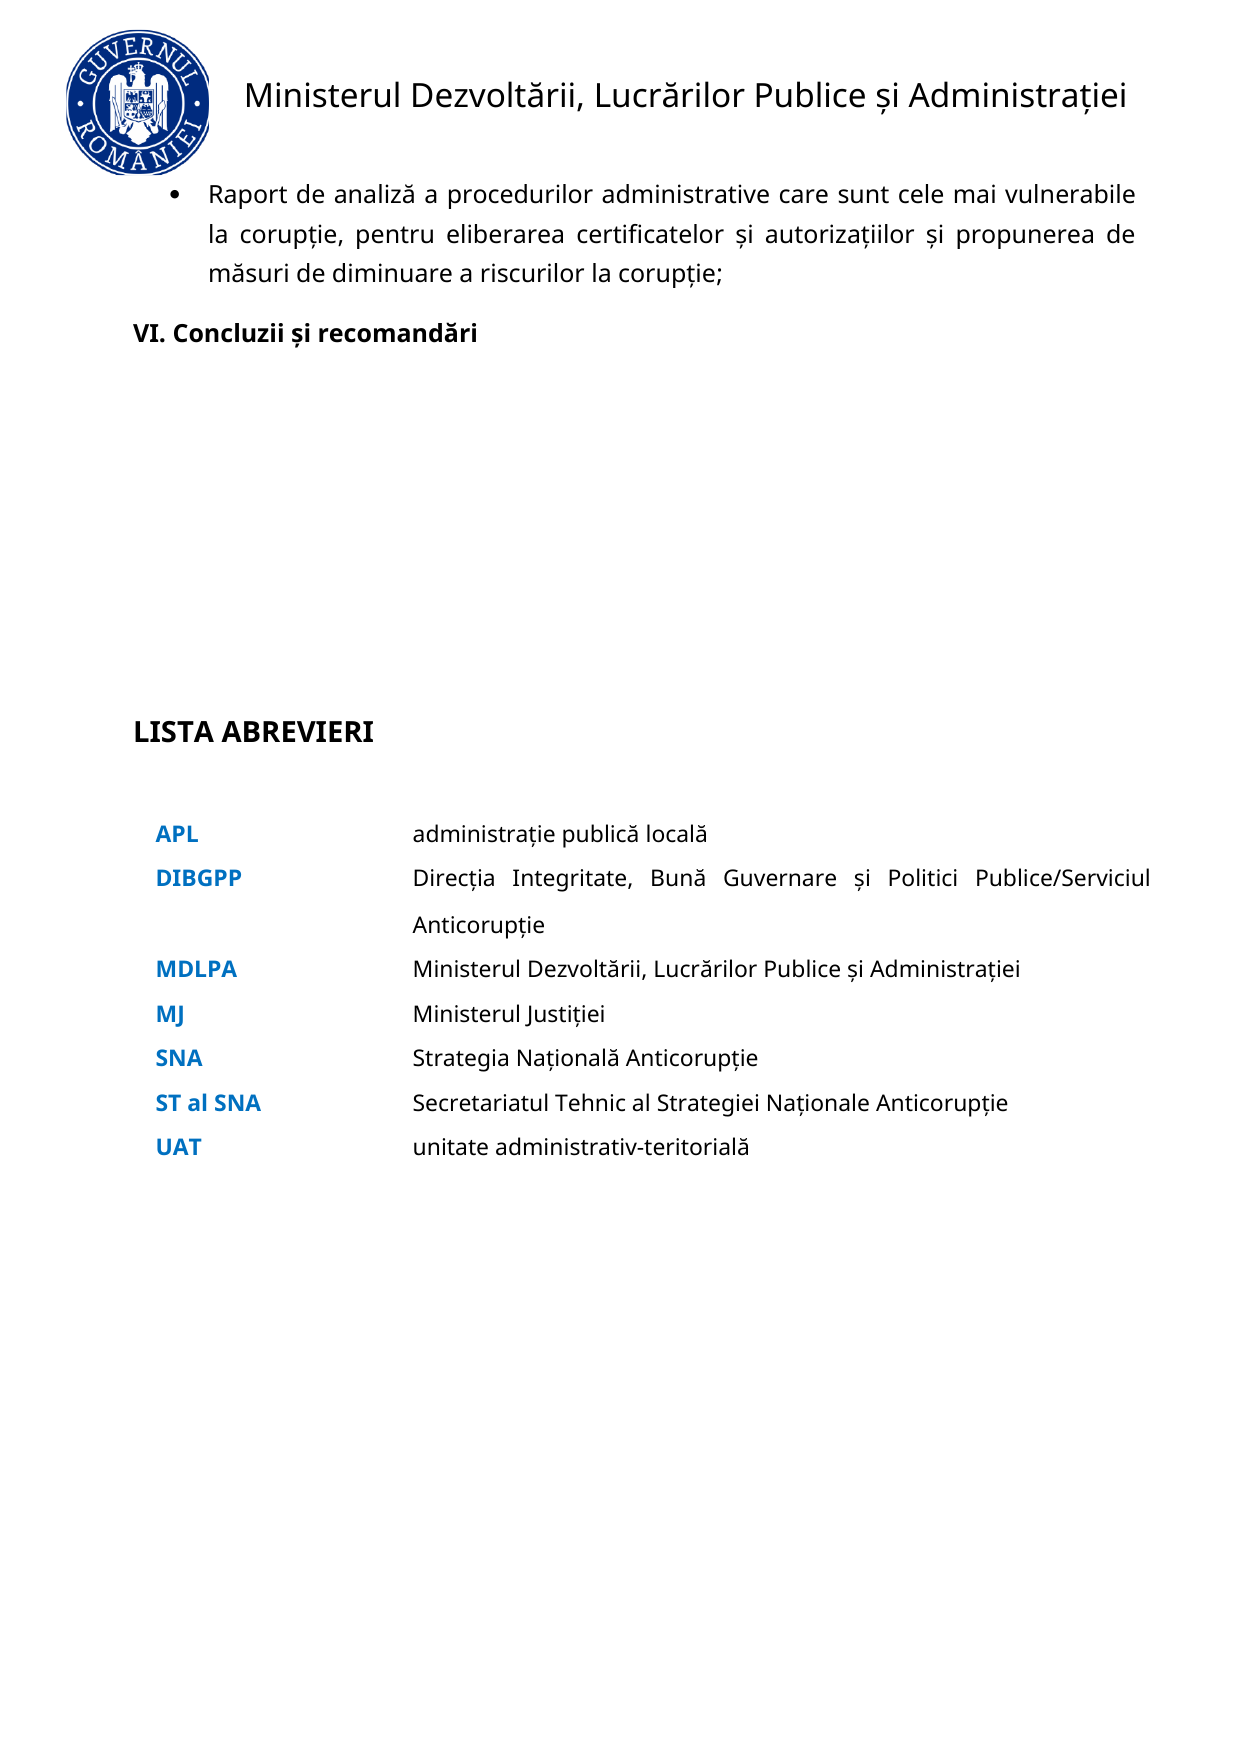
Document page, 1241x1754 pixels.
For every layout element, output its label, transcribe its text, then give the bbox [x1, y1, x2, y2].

table_cell DIBGPP [144, 862, 401, 953]
table_cell MDLPA [144, 954, 401, 998]
picture [64, 29, 209, 174]
table_cell Direcția Integritate, Bună Guvernare și Politici Publice/Serviciul Anticorupție [401, 862, 1163, 953]
table_header APL [144, 818, 401, 862]
table_cell UAT [144, 1131, 401, 1175]
text VI. Concluzii și recomandări [133, 316, 1137, 349]
table_cell SNA [144, 1042, 401, 1087]
text LISTA ABREVIERI [133, 711, 1137, 751]
table_cell Secretariatul Tehnic al Strategiei Naționale Anticorupție [401, 1087, 1163, 1131]
table_cell Strategia Națională Anticorupție [401, 1042, 1163, 1087]
table_cell Ministerul Dezvoltării, Lucrărilor Publice și Administrației [401, 954, 1163, 998]
list Raport de analiză a procedurilor administrative care sunt cele mai vulnerabile la corupție, pentru eliberarea certificatelor și autorizațiilor și propunerea de măsuri de diminuare a riscurilor la corupție; [170, 177, 1137, 289]
table_cell Ministerul Justiției [401, 998, 1163, 1042]
table_cell MJ [144, 998, 401, 1042]
table_header administrație publică locală [401, 818, 1163, 862]
table_cell ST al SNA [144, 1087, 401, 1131]
table_cell unitate administrativ-teritorială [401, 1131, 1163, 1175]
